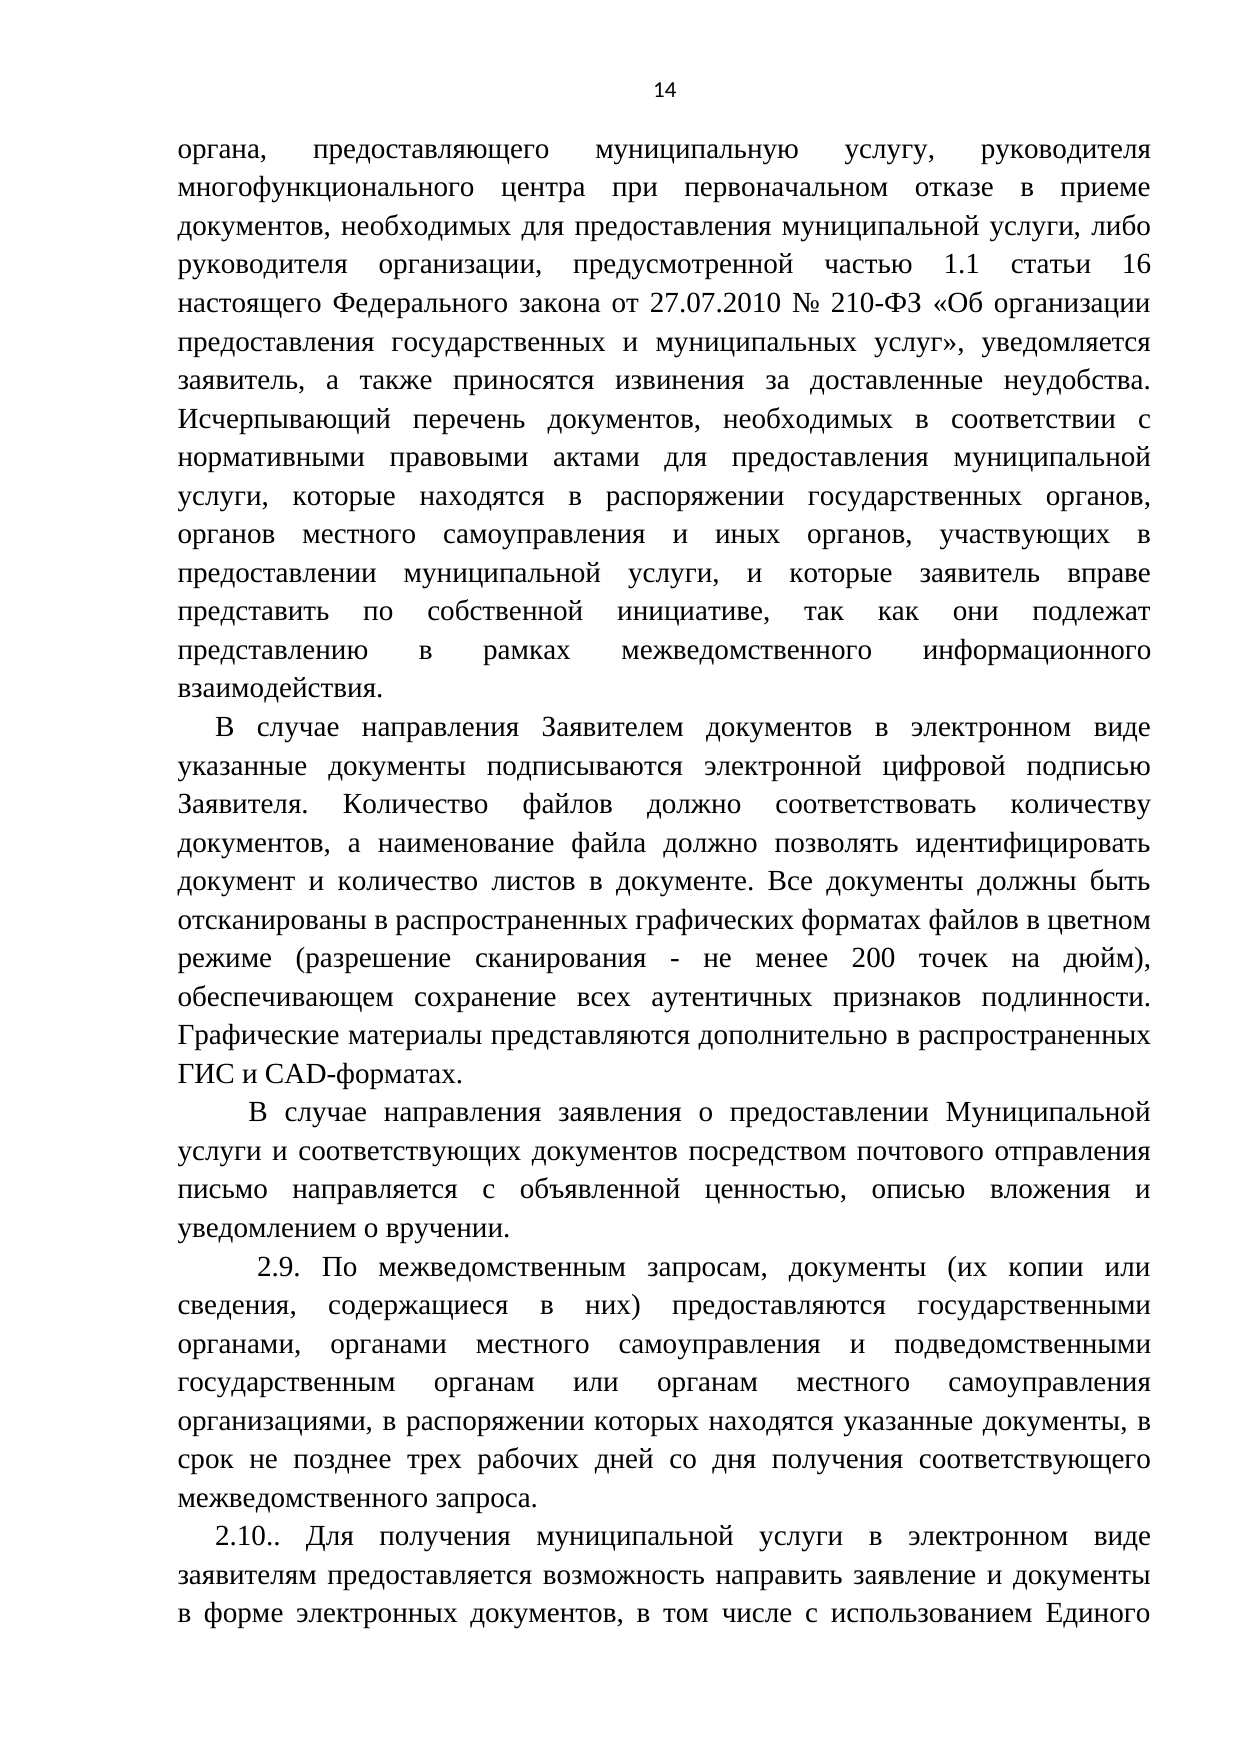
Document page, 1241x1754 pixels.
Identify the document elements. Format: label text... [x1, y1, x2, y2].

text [177, 1518, 1152, 1629]
text 2.9. По межведомственным запросам, документы (их копии или сведения, содержащиеся в них) предоставляются государственными органами, органами местного самоуправления и подведомственными государственным органам или органам местного самоуправления организациями, в распоряжении которых находятся указанные документы, в срок не позднее трех рабочих дней со дня получения соответствующего межведомственного запроса. [177, 1249, 1152, 1513]
text В случае направления Заявителем документов в электронном виде указанные документы подписываются электронной цифровой подписью Заявителя. Количество файлов должно соответствовать количеству документов, а наименование файла должно позволять идентифицировать документ и количество листов в документе. Все документы должны быть отсканированы в распространенных графических форматах файлов в цветном режиме (разрешение сканирования - не менее 200 точек на дюйм), обеспечивающем сохранение всех аутентичных признаков подлинности. Графические материалы представляются дополнительно в распространенных ГИС и CAD-форматах. [177, 709, 1152, 1089]
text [177, 131, 1152, 704]
text В случае направления заявления о предоставлении Муниципальной услуги и соответствующих документов посредством почтового отправления письмо направляется с объявленной ценностью, описью вложения и уведомлением о вручении. [177, 1094, 1152, 1244]
